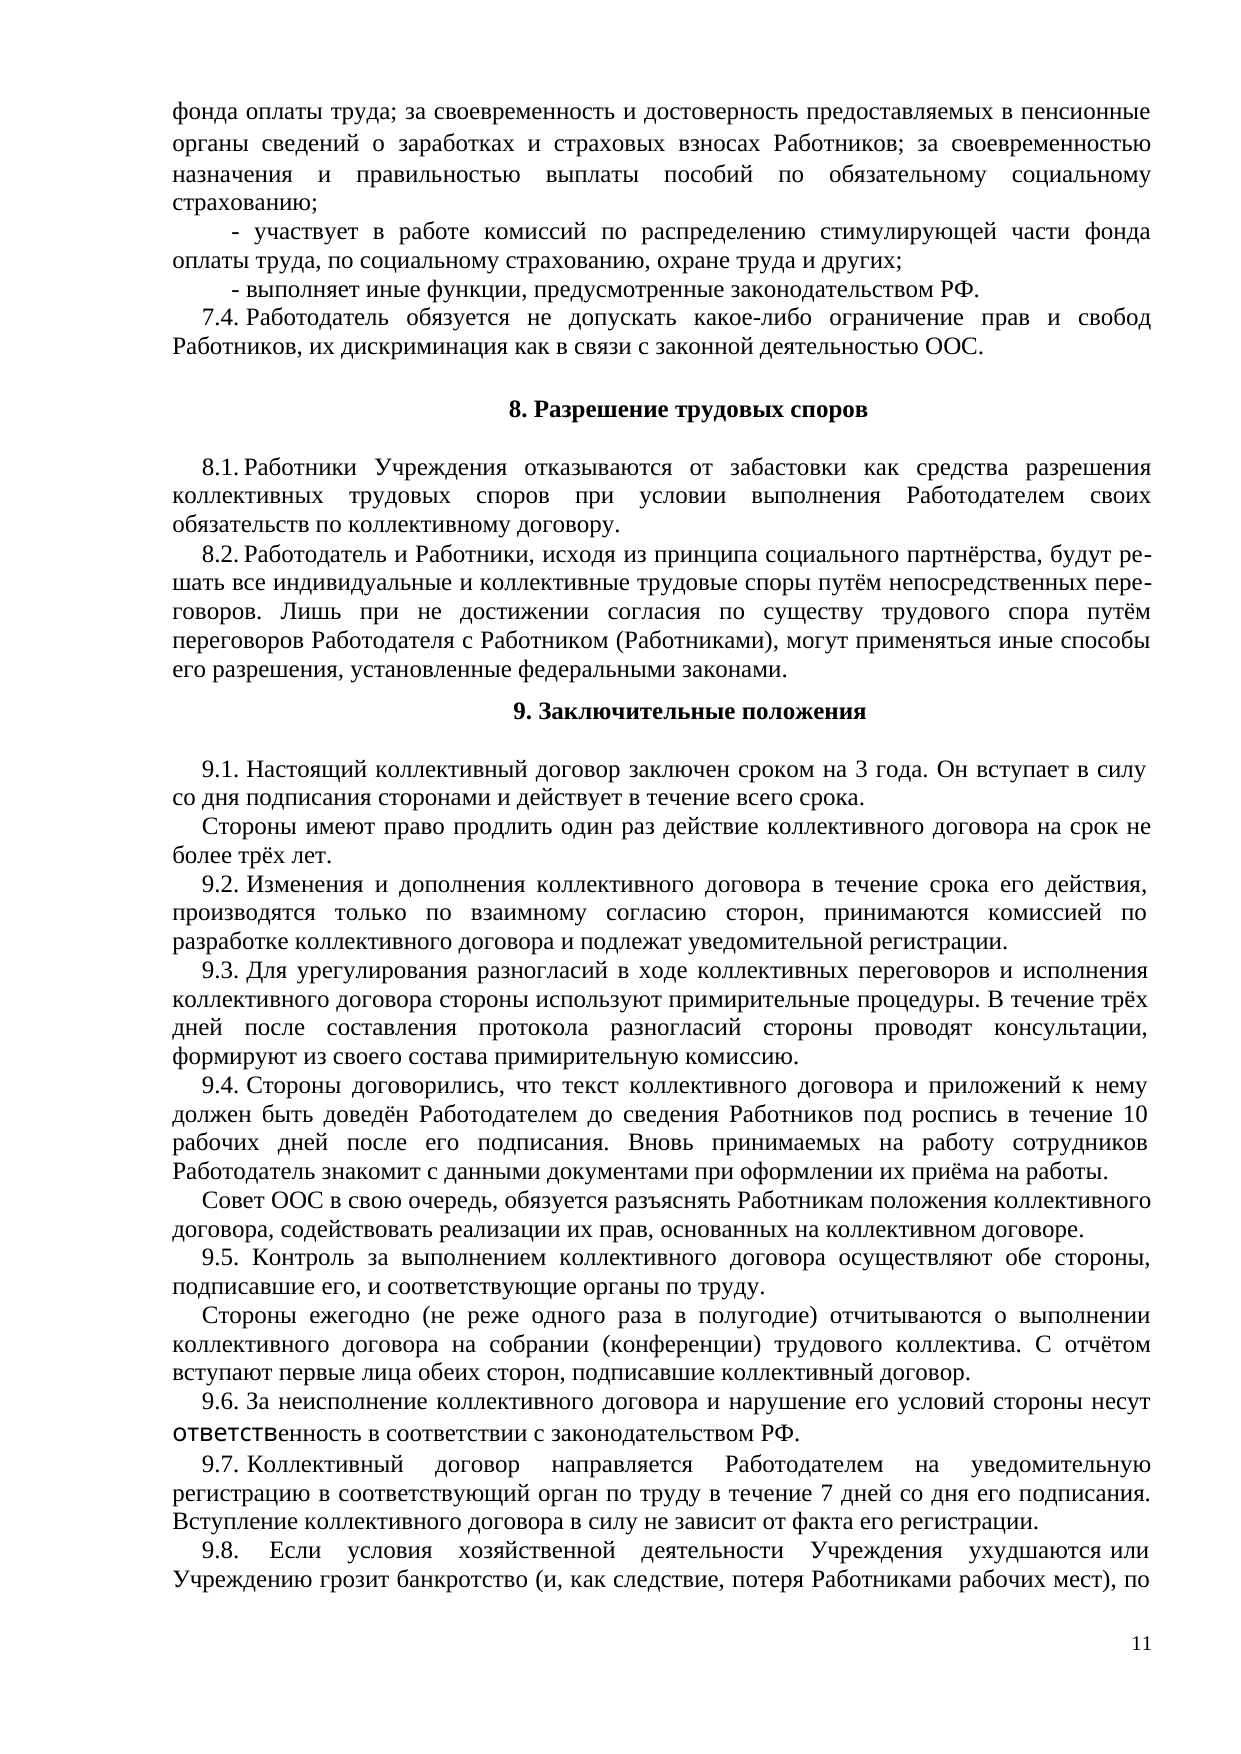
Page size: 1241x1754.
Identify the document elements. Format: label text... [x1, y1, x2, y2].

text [172, 96, 1152, 216]
list Для урегулирования разногласий в ходе коллективных переговоров и исполнения коллективного договора стороны используют примирительные процедуры. В течение трёх дней после составления протокола разногласий стороны проводят консультации, формируют из своего состава примирительную комиссию. [172, 955, 1149, 1070]
text 9.6. За неисполнение коллективного договора и нарушение его условий стороны несут ответственность в соответствии с законодательством РФ. [172, 1386, 1152, 1449]
list Работодатель обязуется не допускать какое-либо ограничение прав и свобод Работников, их дискриминация как в связи с законной деятельностью ООС. [172, 302, 1152, 360]
list Работодатель и Работники, исходя из принципа социального партнёрства, будут решать все индивидуальные и коллективные трудовые споры путём непосредственных переговоров. Лишь при не достижении согласия по существу трудового спора путём переговоров Работодателя с Работником (Работниками), могут применяться иные способы его разрешения, установленные федеральными законами. [172, 539, 1152, 682]
text - выполняет иные функции, предусмотренные законодательством РФ. [172, 274, 1152, 302]
list Стороны договорились, что текст коллективного договора и приложений к нему должен быть доведён Работодателем до сведения Работников под роспись в течение 10 рабочих дней после его подписания. Вновь принимаемых на работу сотрудников Работодатель знакомит с данными документами при оформлении их приёма на работы. [172, 1070, 1149, 1185]
text 8. Разрешение трудовых споров [196, 394, 1152, 423]
list Изменения и дополнения коллективного договора в течение срока его действия, производятся только по взаимному согласию сторон, принимаются комиссией по разработке коллективного договора и подлежат уведомительной регистрации. [172, 869, 1148, 955]
text Совет ООС в свою очередь, обязуется разъяснять Работникам положения коллективного договора, содействовать реализации их прав, основанных на коллективном договоре. [172, 1185, 1152, 1242]
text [172, 1535, 1151, 1593]
list Работники Учреждения отказываются от забастовки как средства разрешения коллективных трудовых споров при условии выполнения Работодателем своих обязательств по коллективному договору. [172, 452, 1152, 538]
text - участвует в работе комиссий по распределению стимулирующей части фонда оплаты труда, по социальному страхованию, охране труда и других; [172, 216, 1152, 274]
text 9.5. Контроль за выполнением коллективного договора осуществляют обе стороны, подписавшие его, и соответствующие органы по труду. [172, 1242, 1152, 1300]
text 9.7. Коллективный договор направляется Работодателем на уведомительную регистрацию в соответствующий орган по труду в течение 7 дней со дня его подписания. Вступление коллективного договора в силу не зависит от факта его регистрации. [172, 1449, 1152, 1535]
text Стороны ежегодно (не реже одного раза в полугодие) отчитываются о выполнении коллективного договора на собрании (конференции) трудового коллектива. С отчётом вступают первые лица обеих сторон, подписавшие коллективный договор. [172, 1300, 1152, 1386]
text Стороны имеют право продлить один раз действие коллективного договора на срок не более трёх лет. [172, 811, 1152, 869]
text 9. Заключительные положения [198, 696, 1152, 725]
list Настоящий коллективный договор заключен сроком на 3 года. Он вступает в силу со дня подписания сторонами и действует в течение всего срока. [172, 754, 1147, 811]
